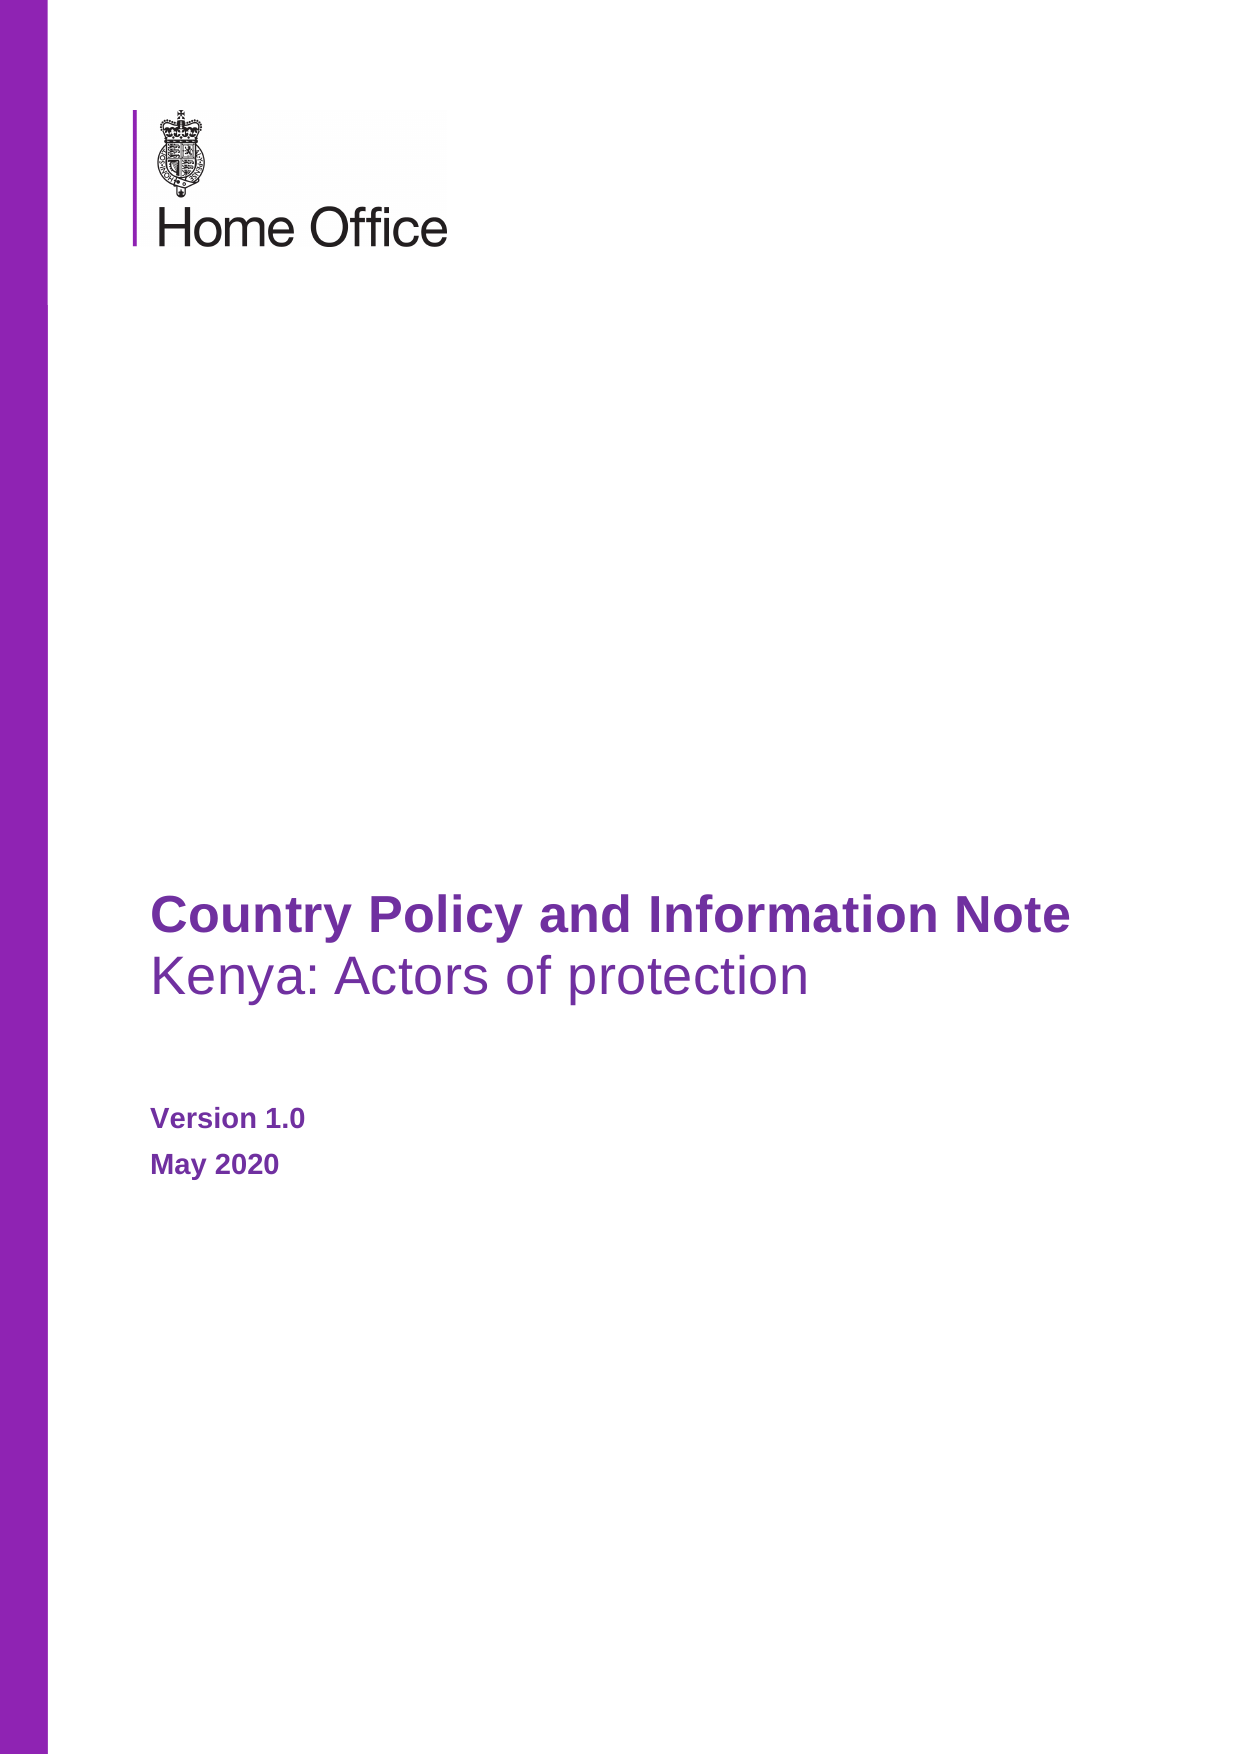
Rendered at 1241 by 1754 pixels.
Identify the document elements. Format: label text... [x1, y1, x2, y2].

subtitle Version 1.0 [150, 1101, 1107, 1135]
title Country Policy and Information Note [150, 884, 1107, 944]
picture [132, 110, 447, 247]
title Kenya: Actors of protection [150, 944, 1107, 1006]
subtitle May 2020 [150, 1147, 1107, 1181]
